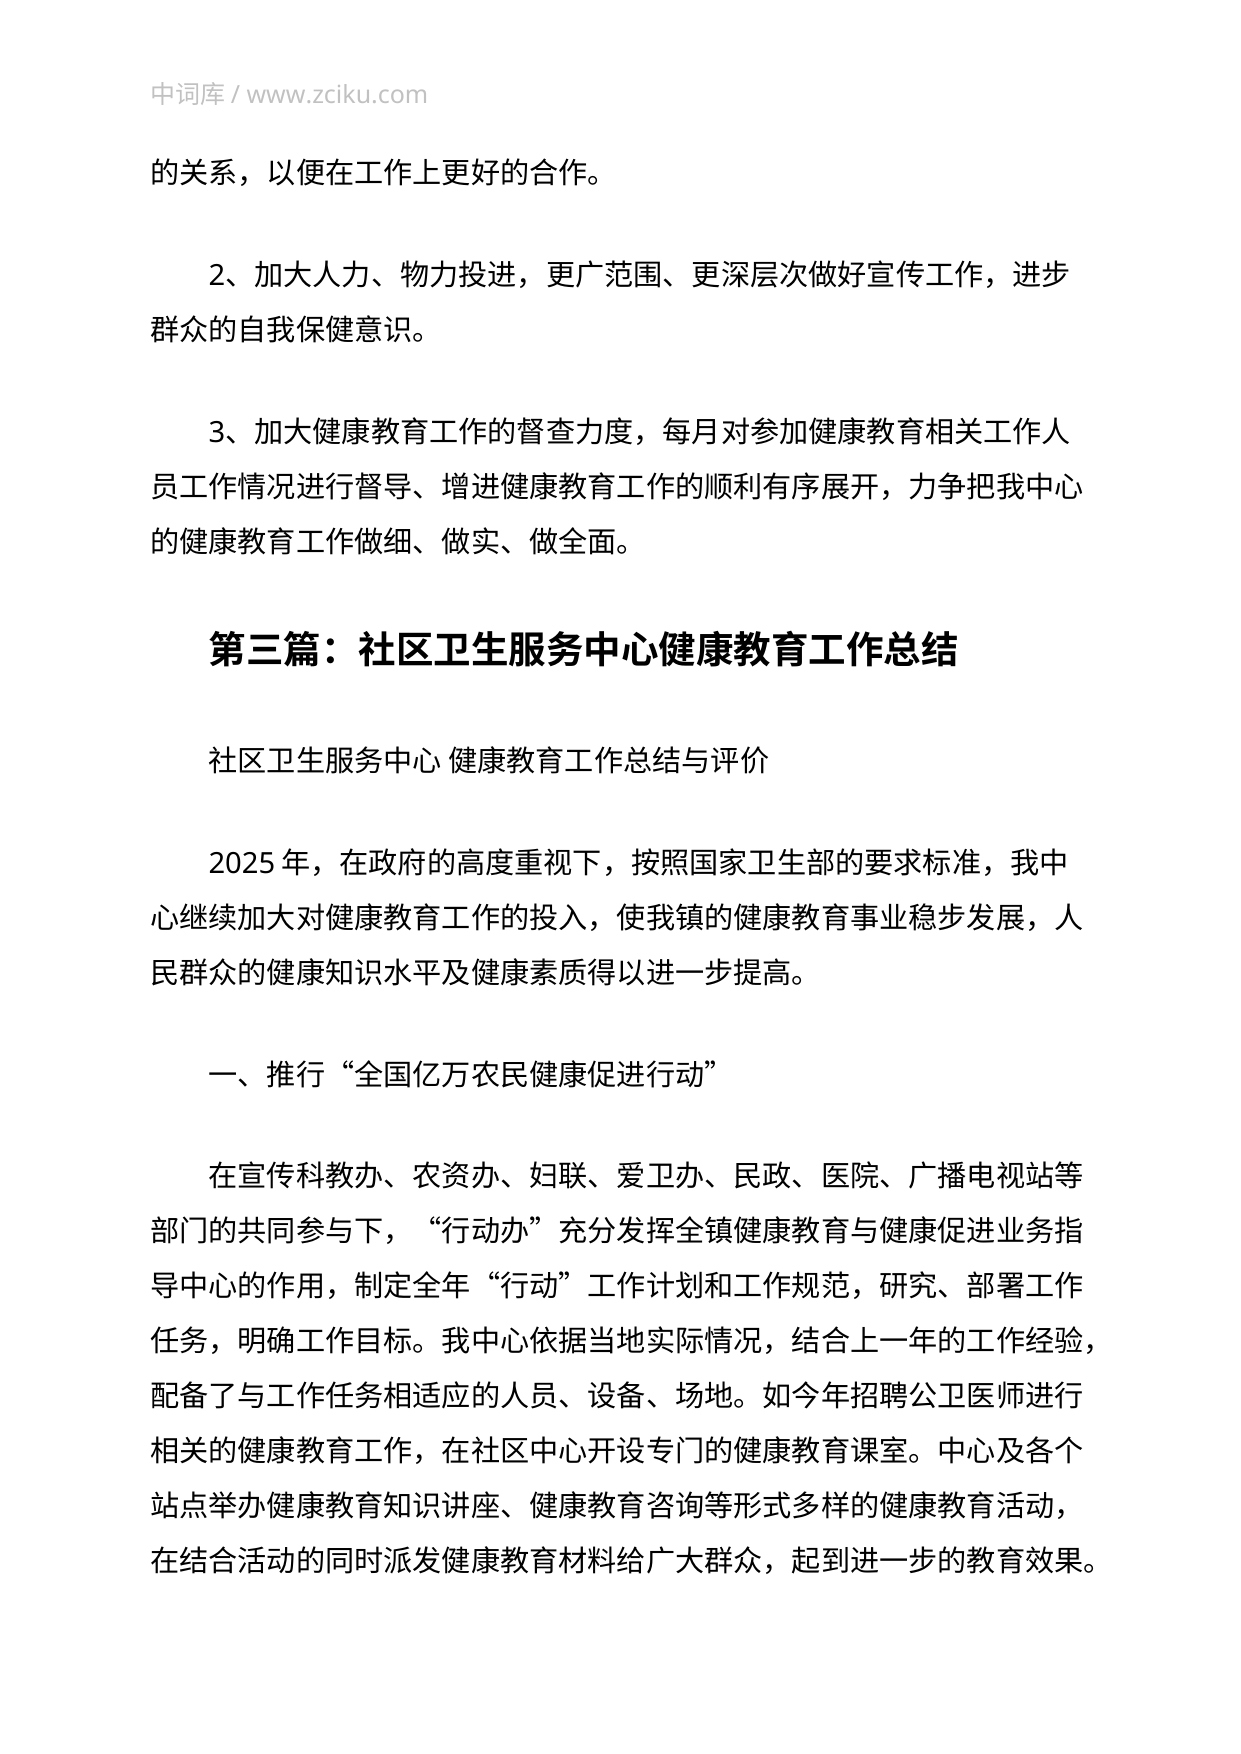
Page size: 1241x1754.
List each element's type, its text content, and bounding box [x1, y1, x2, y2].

text 2025年，在政府的高度重视下，按照国家卫生部的要求标准，我中心继续加大对健康教育工作的投入，使我镇的健康教育事业稳步发展，人民群众的健康知识水平及健康素质得以进一步提高。 [150, 839, 1090, 992]
text 社区卫生服务中心 健康教育工作总结与评价 [150, 738, 1090, 780]
text 2、加大人力、物力投进，更广范围、更深层次做好宣传工作，进步群众的自我保健意识。 [150, 252, 1090, 349]
text 3、加大健康教育工作的督查力度，每月对参加健康教育相关工作人员工作情况进行督导、增进健康教育工作的顺利有序展开，力争把我中心的健康教育工作做细、做实、做全面。 [150, 408, 1090, 561]
text 一、推行“全国亿万农民健康促进行动” [150, 1051, 1090, 1093]
text 第三篇：社区卫生服务中心健康教育工作总结 [150, 620, 1090, 674]
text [150, 1153, 1090, 1579]
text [150, 150, 1090, 192]
